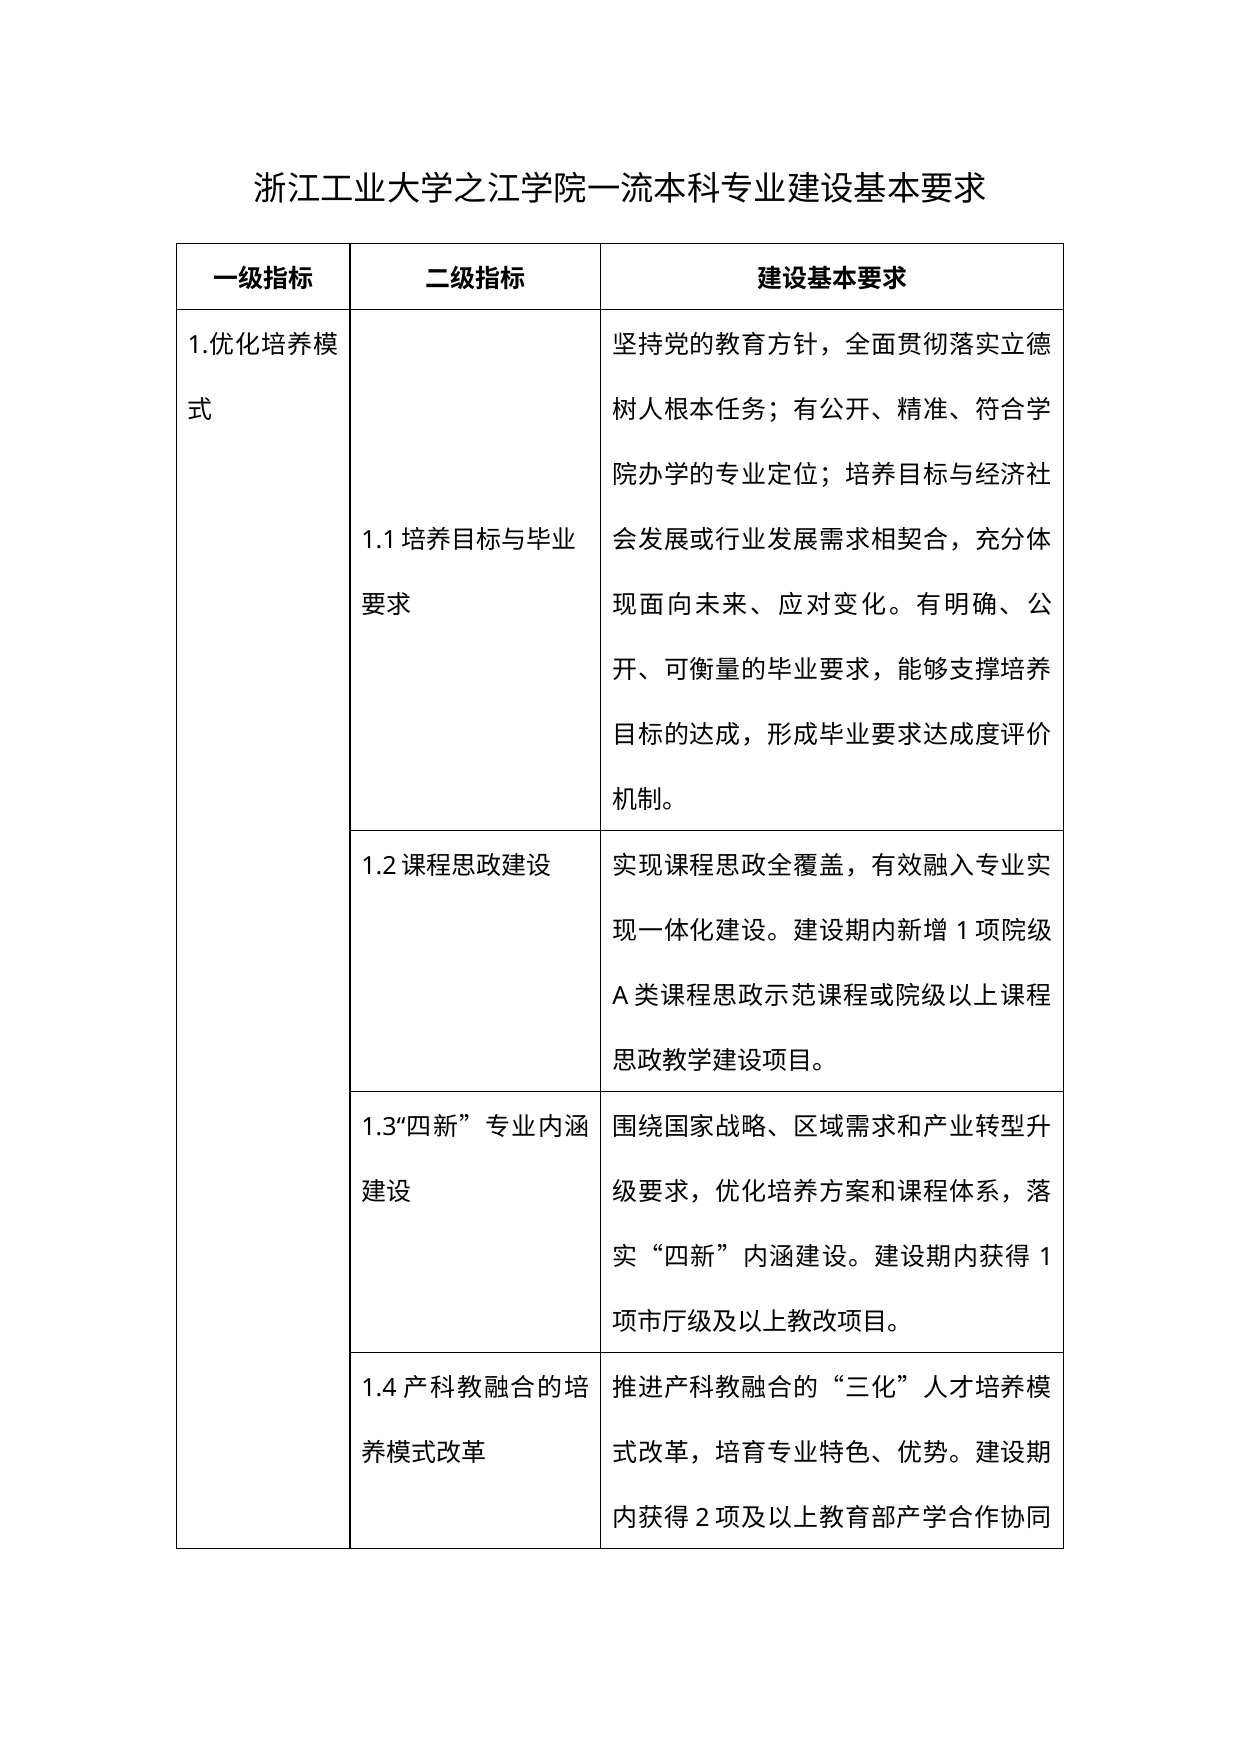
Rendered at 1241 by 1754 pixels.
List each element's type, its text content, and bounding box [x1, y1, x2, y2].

table_header 建设基本要求 [601, 244, 1063, 309]
table_cell 1.优化培养模式 [177, 310, 349, 1548]
table_cell 实现课程思政全覆盖，有效融入专业实现一体化建设。建设期内新增1项院级A类课程思政示范课程或院级以上课程思政教学建设项目。 [601, 831, 1063, 1091]
text 浙江工业大学之江学院一流本科专业建设基本要求 [187, 161, 1053, 209]
table_cell 1.1培养目标与毕业要求 [351, 310, 600, 830]
table_cell 坚持党的教育方针，全面贯彻落实立德树人根本任务；有公开、精准、符合学院办学的专业定位；培养目标与经济社会发展或行业发展需求相契合，充分体现面向未来、应对变化。有明确、公开、可衡量的毕业要求，能够支撑培养目标的达成，形成毕业要求达成度评价机制。 [601, 310, 1063, 830]
table_cell 1.2课程思政建设 [351, 831, 600, 1091]
table_cell 1.3“四新”专业内涵建设 [351, 1092, 600, 1352]
table_header 二级指标 [351, 244, 600, 309]
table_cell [601, 1353, 1063, 1548]
table_cell 1.4产科教融合的培养模式改革 [351, 1353, 600, 1548]
table_header 一级指标 [177, 244, 349, 309]
table_cell 围绕国家战略、区域需求和产业转型升级要求，优化培养方案和课程体系，落实“四新”内涵建设。建设期内获得1项市厅级及以上教改项目。 [601, 1092, 1063, 1352]
